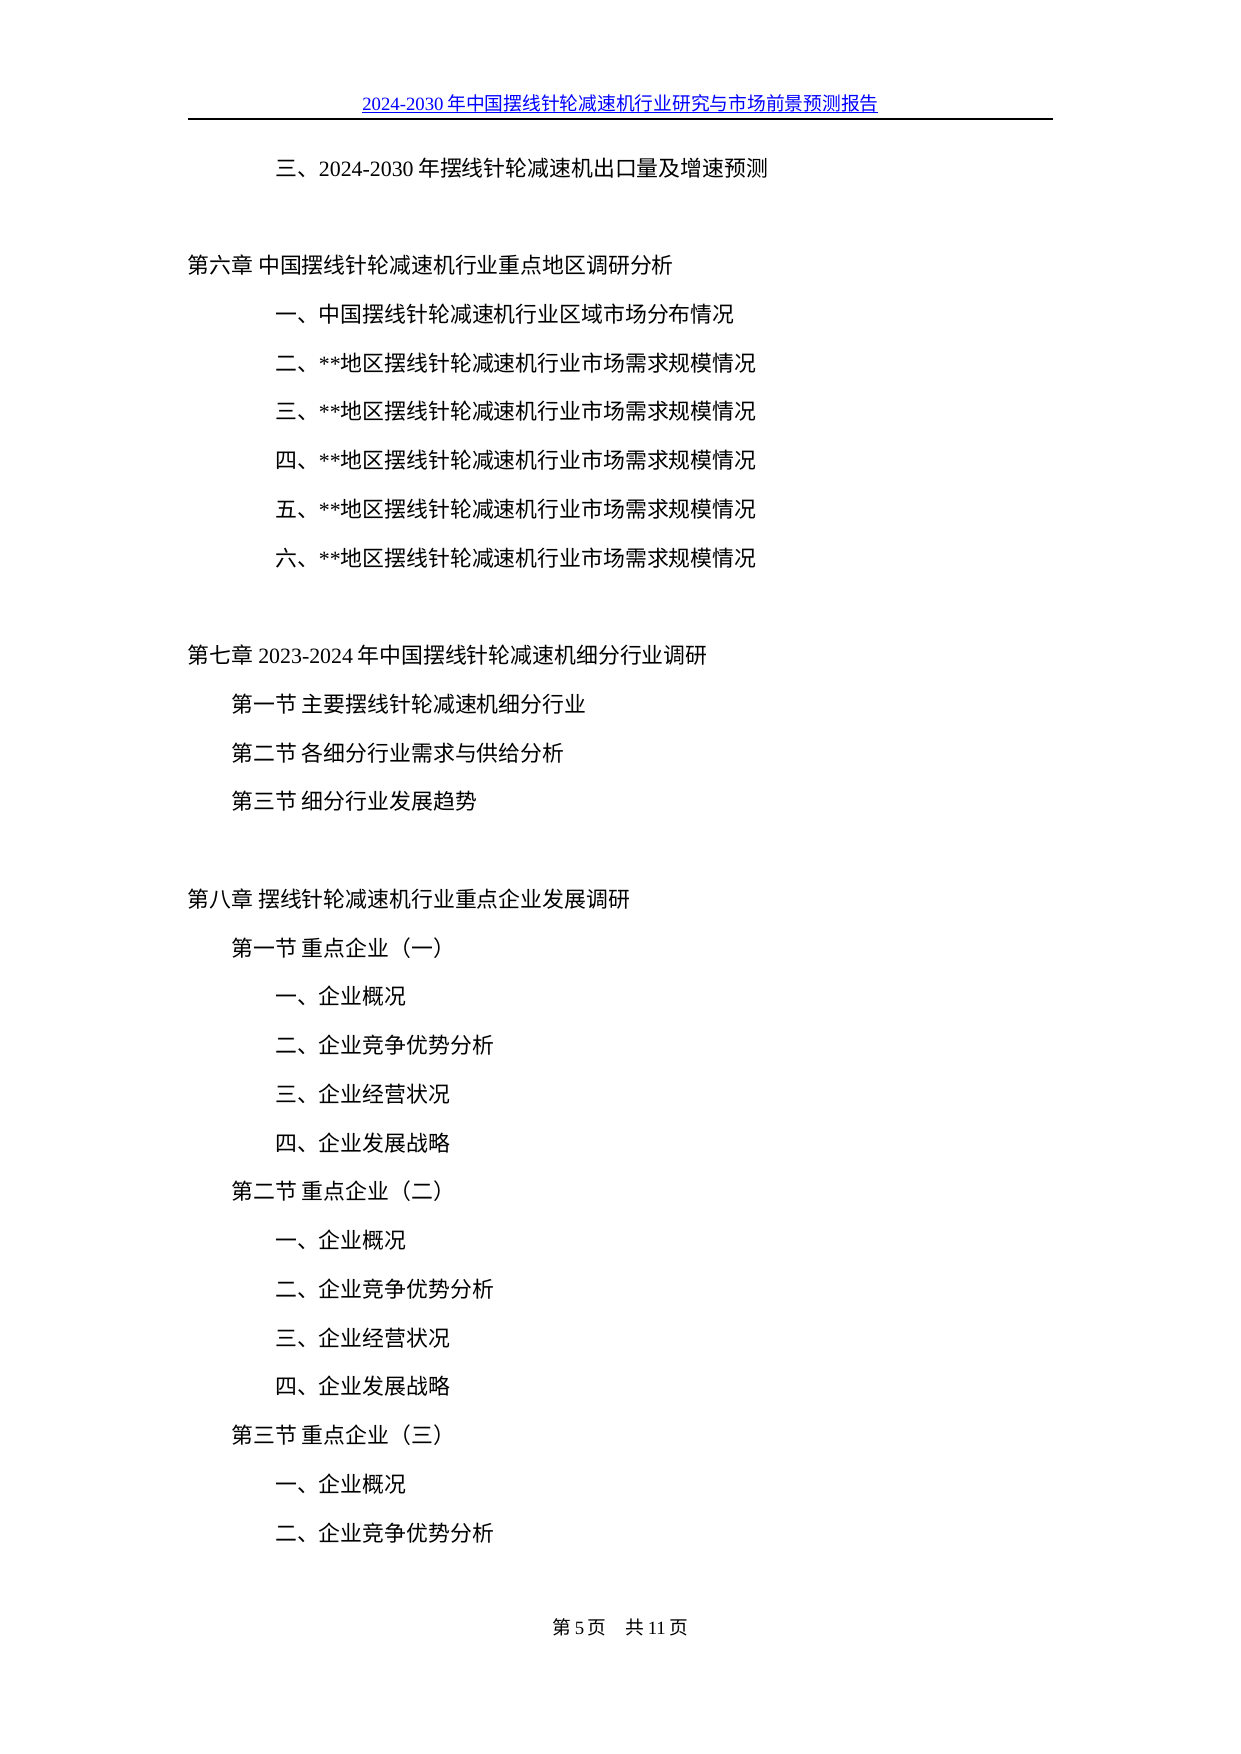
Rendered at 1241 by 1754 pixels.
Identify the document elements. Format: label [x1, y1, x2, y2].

text [187, 150, 1053, 1548]
